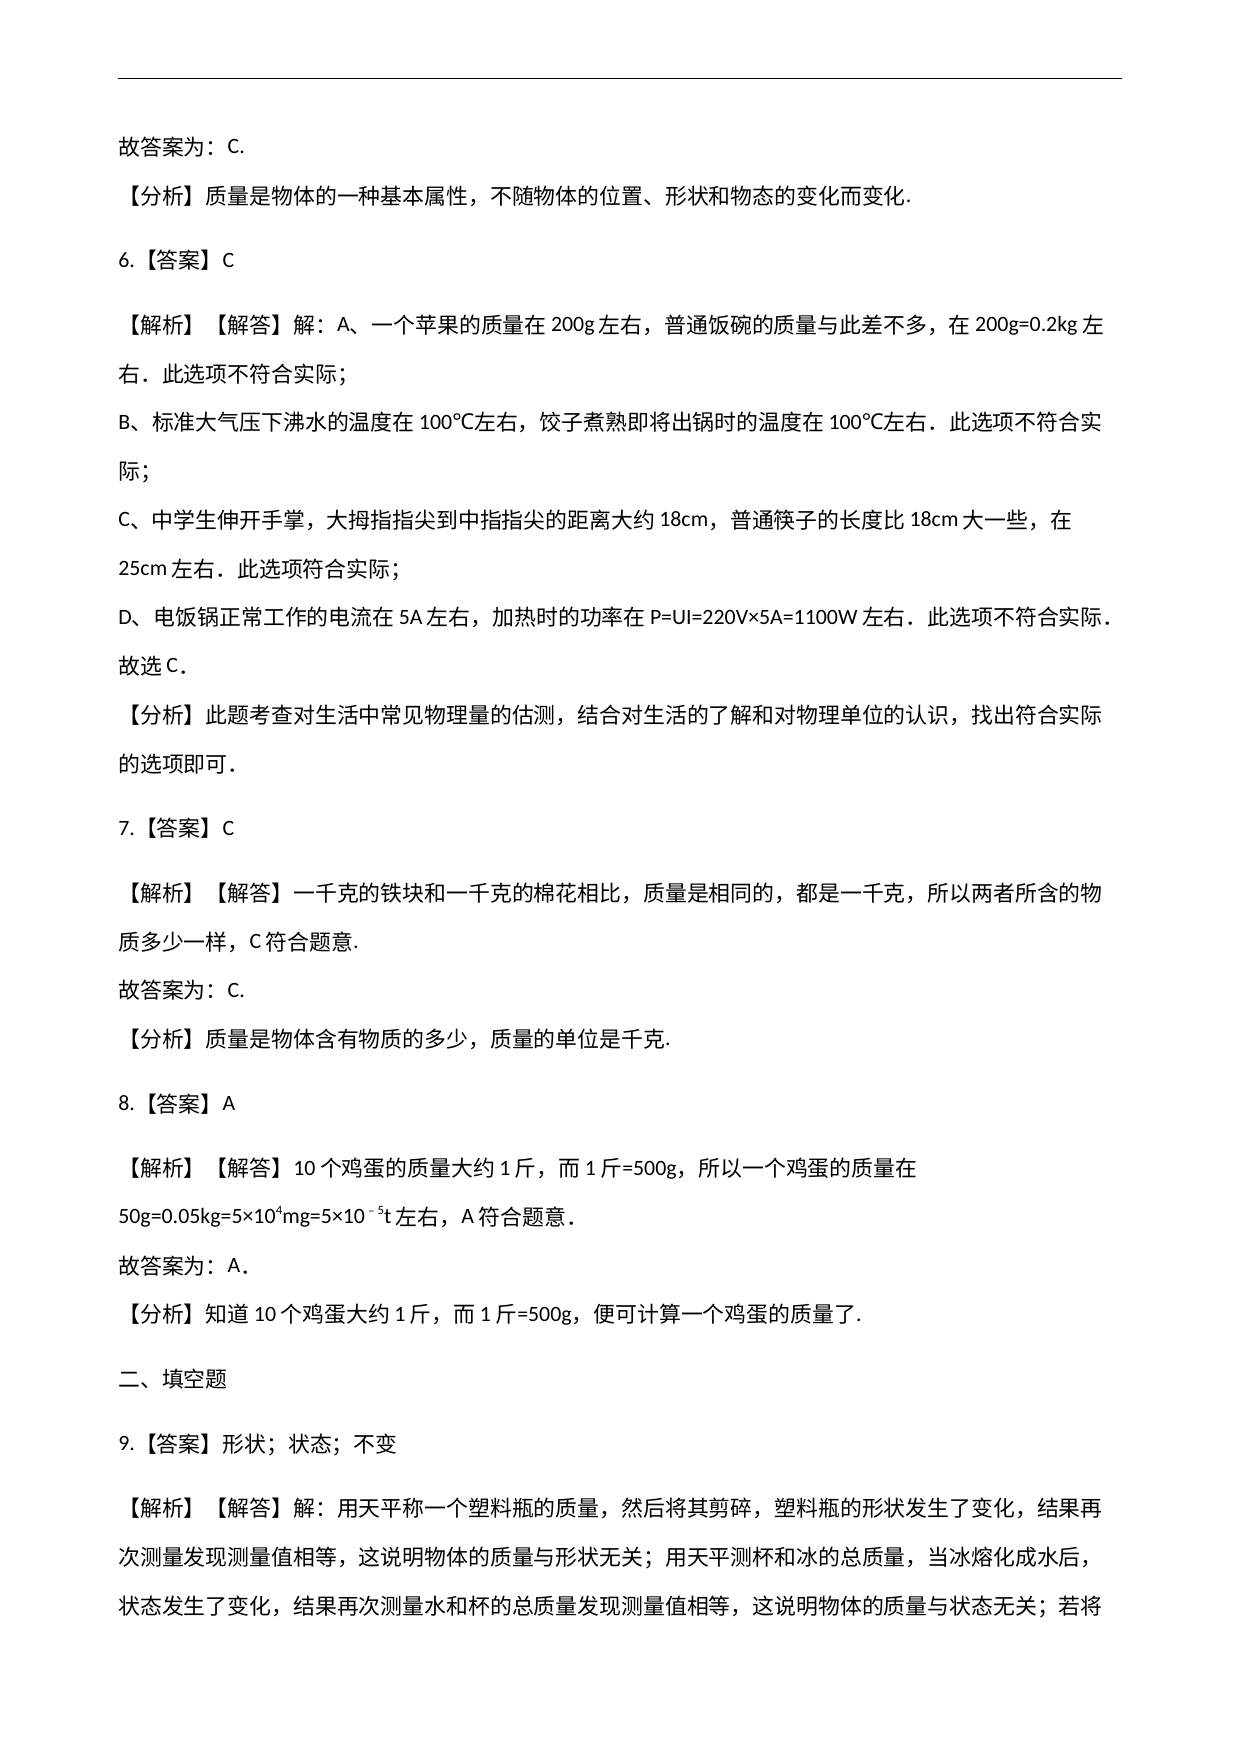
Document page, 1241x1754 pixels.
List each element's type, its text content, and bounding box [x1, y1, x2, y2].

text 【解析】【解答】10个鸡蛋的质量大约1斤，而1斤=500g，所以一个鸡蛋的质量在50g=0.05kg=5×104mg=5×10﹣5t左右，A符合题意． 故答案为：A． 【分析】知道10个鸡蛋大约1斤，而1斤=500g，便可计算一个鸡蛋的质量了. [118, 1151, 1122, 1329]
text 8.【答案】A [118, 1086, 1122, 1119]
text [118, 129, 1122, 211]
text 7.【答案】C [118, 811, 1122, 843]
text 6.【答案】C [118, 243, 1122, 275]
text 二、填空题 [118, 1362, 1122, 1394]
text 9.【答案】形状；状态；不变 [118, 1426, 1122, 1459]
text 【解析】【解答】解：A、一个苹果的质量在200g左右，普通饭碗的质量与此差不多，在200g=0.2kg左右．此选项不符合实际； B、标准大气压下沸水的温度在100℃左右，饺子煮熟即将出锅时的温度在100℃左右．此选项不符合实际； C、中学生伸开手掌，大拇指指尖到中指指尖的距离大约18cm，普通筷子的长度比18cm大一些，在25cm左右．此选项符合实际； D、电饭锅正常工作的电流在5A左右，加热时的功率在P=UI=220V×5A=1100W左右．此选项不符合实际．故选C． 【分析】此题考查对生活中常见物理量的估测，结合对生活的了解和对物理单位的认识，找出符合实际的选项即可． [118, 307, 1122, 779]
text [118, 1491, 1122, 1621]
text 【解析】【解答】一千克的铁块和一千克的棉花相比，质量是相同的，都是一千克，所以两者所含的物质多少一样，C符合题意. 故答案为：C. 【分析】质量是物体含有物质的多少，质量的单位是千克. [118, 875, 1122, 1054]
